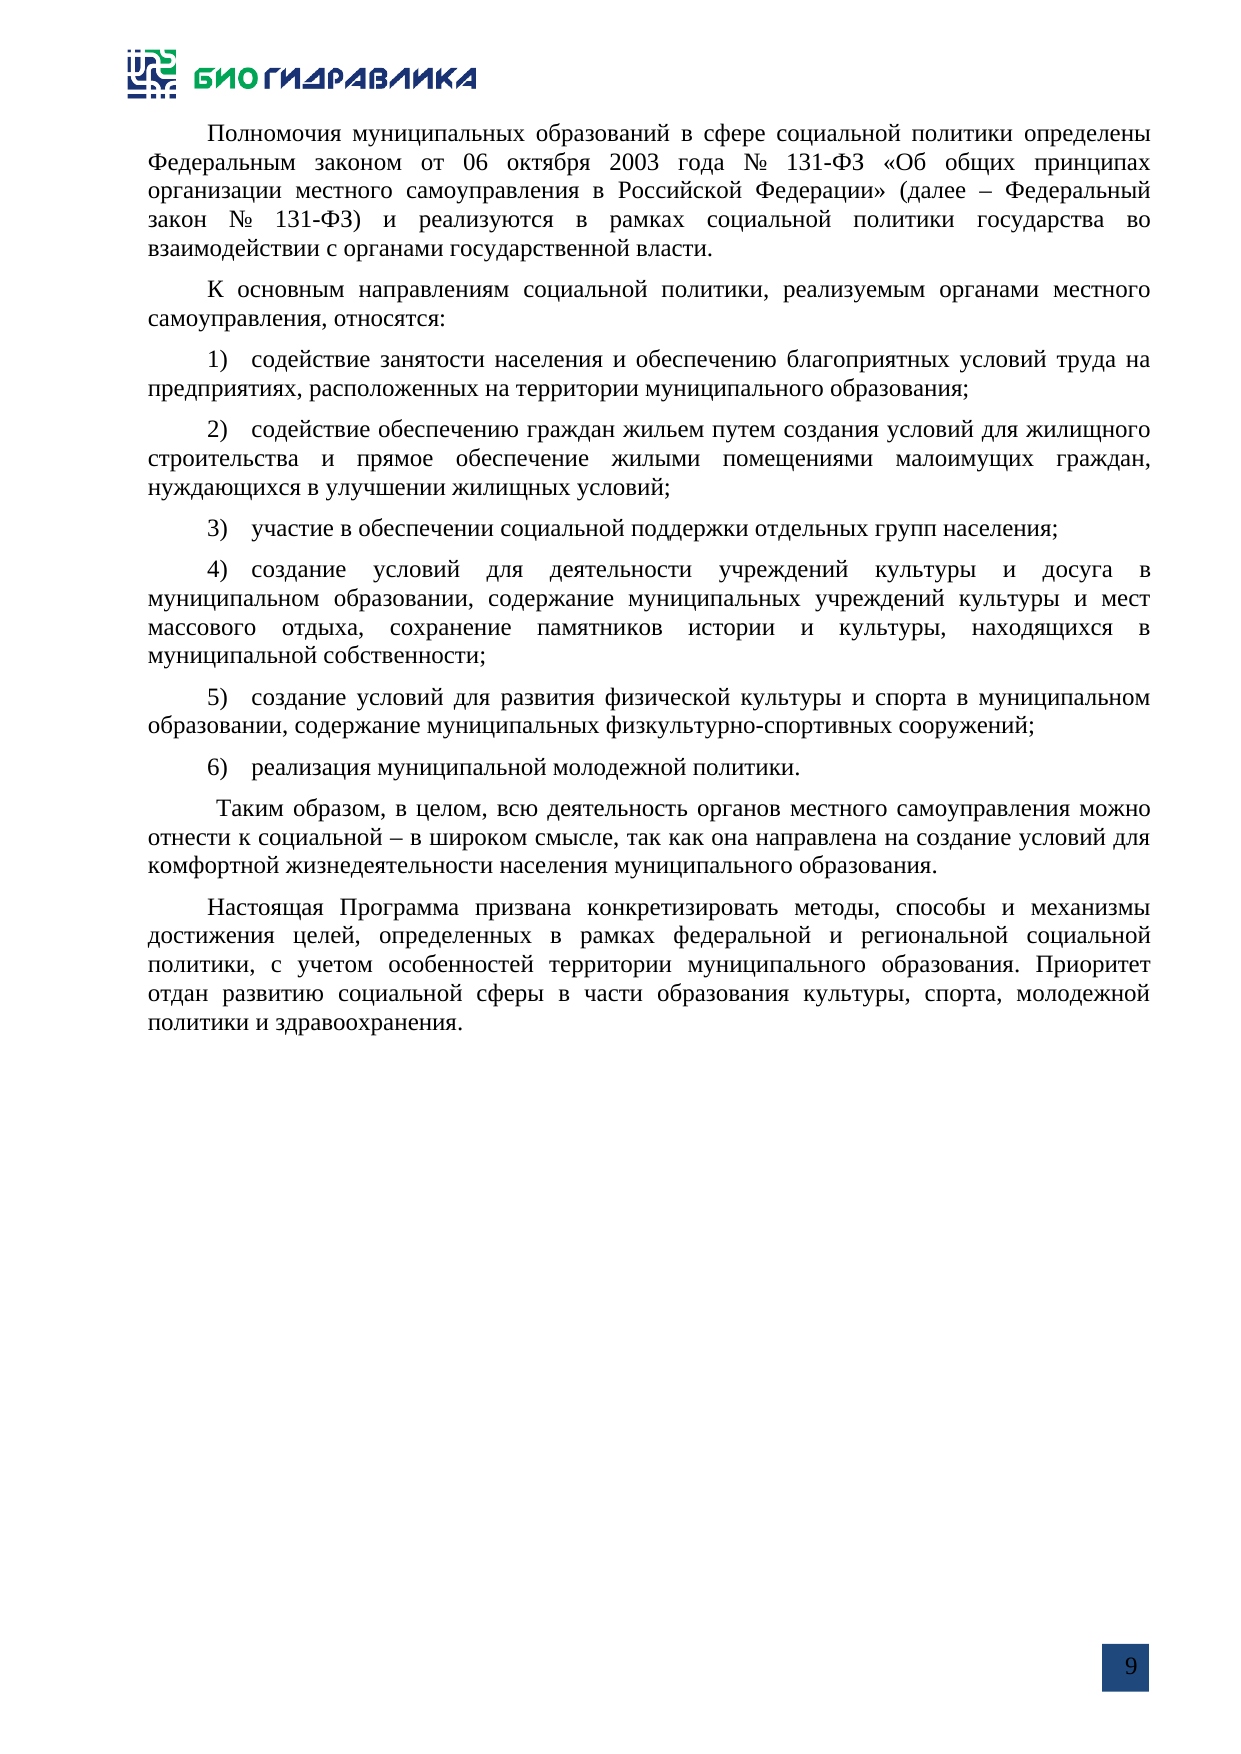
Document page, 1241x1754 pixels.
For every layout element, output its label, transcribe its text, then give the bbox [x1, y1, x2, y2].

list участие в обеспечении социальной поддержки отдельных групп населения; [148, 513, 1152, 542]
text Полномочия муниципальных образований в сфере социальной политики определены Федеральным законом от 06 октября 2003 года № 131-ФЗ «Об общих принципах организации местного самоуправления в Российской Федерации» (далее – Федеральный закон № 131-ФЗ) и реализуются в рамках социальной политики государства во взаимодействии с органами государственной власти. [148, 118, 1152, 262]
list содействие занятости населения и обеспечению благоприятных условий труда на предприятиях, расположенных на территории муниципального образования; [148, 344, 1152, 402]
list реализация муниципальной молодежной политики. [148, 752, 1152, 781]
text Настоящая Программа призвана конкретизировать методы, способы и механизмы достижения целей, определенных в рамках федеральной и региональной социальной политики, с учетом особенностей территории муниципального образования. Приоритет отдан развитию социальной сферы в части образования культуры, спорта, молодежной политики и здравоохранения. [148, 892, 1152, 1036]
text К основным направлениям социальной политики, реализуемым органами местного самоуправления, относятся: [148, 274, 1152, 332]
list создание условий для развития физической культуры и спорта в муниципальном образовании, содержание муниципальных физкультурно-спортивных сооружений; [148, 682, 1152, 739]
text Таким образом, в целом, всю деятельность органов местного самоуправления можно отнести к социальной – в широком смысле, так как она направлена на создание условий для комфортной жизнедеятельности населения муниципального образования. [148, 793, 1152, 879]
list содействие обеспечению граждан жильем путем создания условий для жилищного строительства и прямое обеспечение жилыми помещениями малоимущих граждан, нуждающихся в улучшении жилищных условий; [148, 414, 1152, 501]
list создание условий для деятельности учреждений культуры и досуга в муниципальном образовании, содержание муниципальных учреждений культуры и мест массового отдыха, сохранение памятников истории и культуры, находящихся в муниципальной собственности; [148, 554, 1152, 669]
